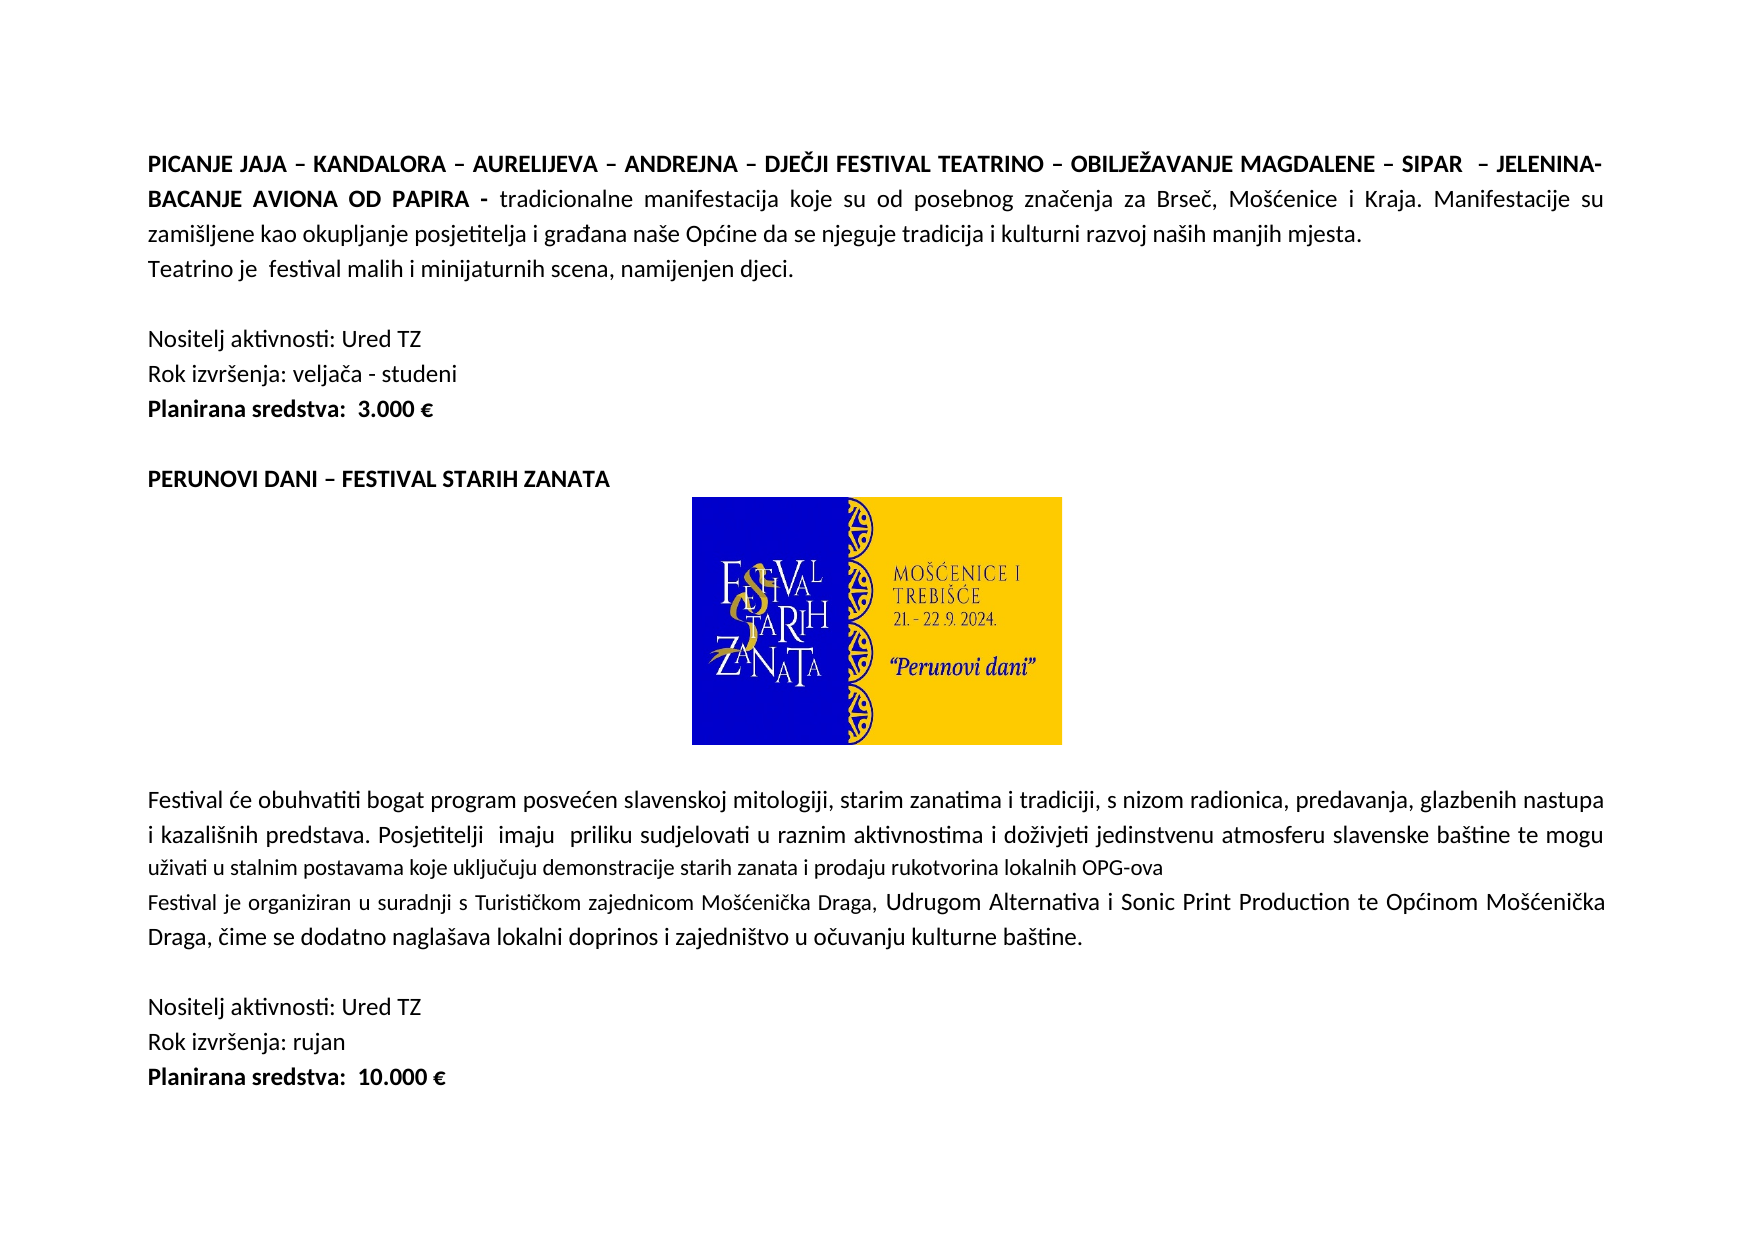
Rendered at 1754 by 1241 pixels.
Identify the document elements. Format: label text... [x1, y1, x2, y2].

text Festival je organiziran u suradnji s Turističkom zajednicom Mošćenička Draga, Udrugom Alternativa i Sonic Print Production te Općinom Mošćenička Draga, čime se dodatno naglašava lokalni doprinos i zajedništvo u očuvanju kulturne baštine. [148, 886, 1606, 951]
text Teatrino je festival malih i minijaturnih scena, namijenjen djeci. [148, 253, 1606, 283]
text PICANJE JAJA – KANDALORA – AURELIJEVA – ANDREJNA – DJEČJI FESTIVAL TEATRINO – OBILJEŽAVANJE MAGDALENE – SIPAR – JELENINA-BACANJE AVIONA OD PAPIRA - tradicionalne manifestacija koje su od posebnog značenja za Brseč, Mošćenice i Kraja. Manifestacije su zamišljene kao okupljanje posjetitelja i građana naše Općine da se njeguje tradicija i kulturni razvoj naših manjih mjesta. [148, 148, 1606, 248]
text Planirana sredstva: 10.000 € [148, 1061, 1606, 1091]
text Nositelj aktivnosti: Ured TZ [148, 323, 1606, 353]
picture [692, 497, 1063, 745]
text PERUNOVI DANI – FESTIVAL STARIH ZANATA [148, 463, 1606, 493]
text Rok izvršenja: rujan [148, 1026, 1606, 1056]
text Planirana sredstva: 3.000 € [148, 393, 1606, 423]
text Festival će obuhvatiti bogat program posvećen slavenskoj mitologiji, starim zanatima i tradiciji, s nizom radionica, predavanja, glazbenih nastupa i kazališnih predstava. Posjetitelji imaju priliku sudjelovati u raznim aktivnostima i doživjeti jedinstvenu atmosferu slavenske baštine te mogu uživati u stalnim postavama koje uključuju demonstracije starih zanata i prodaju rukotvorina lokalnih OPG-ova [148, 784, 1606, 881]
text Rok izvršenja: veljača - studeni [148, 358, 1606, 388]
text Nositelj aktivnosti: Ured TZ [148, 991, 1606, 1021]
